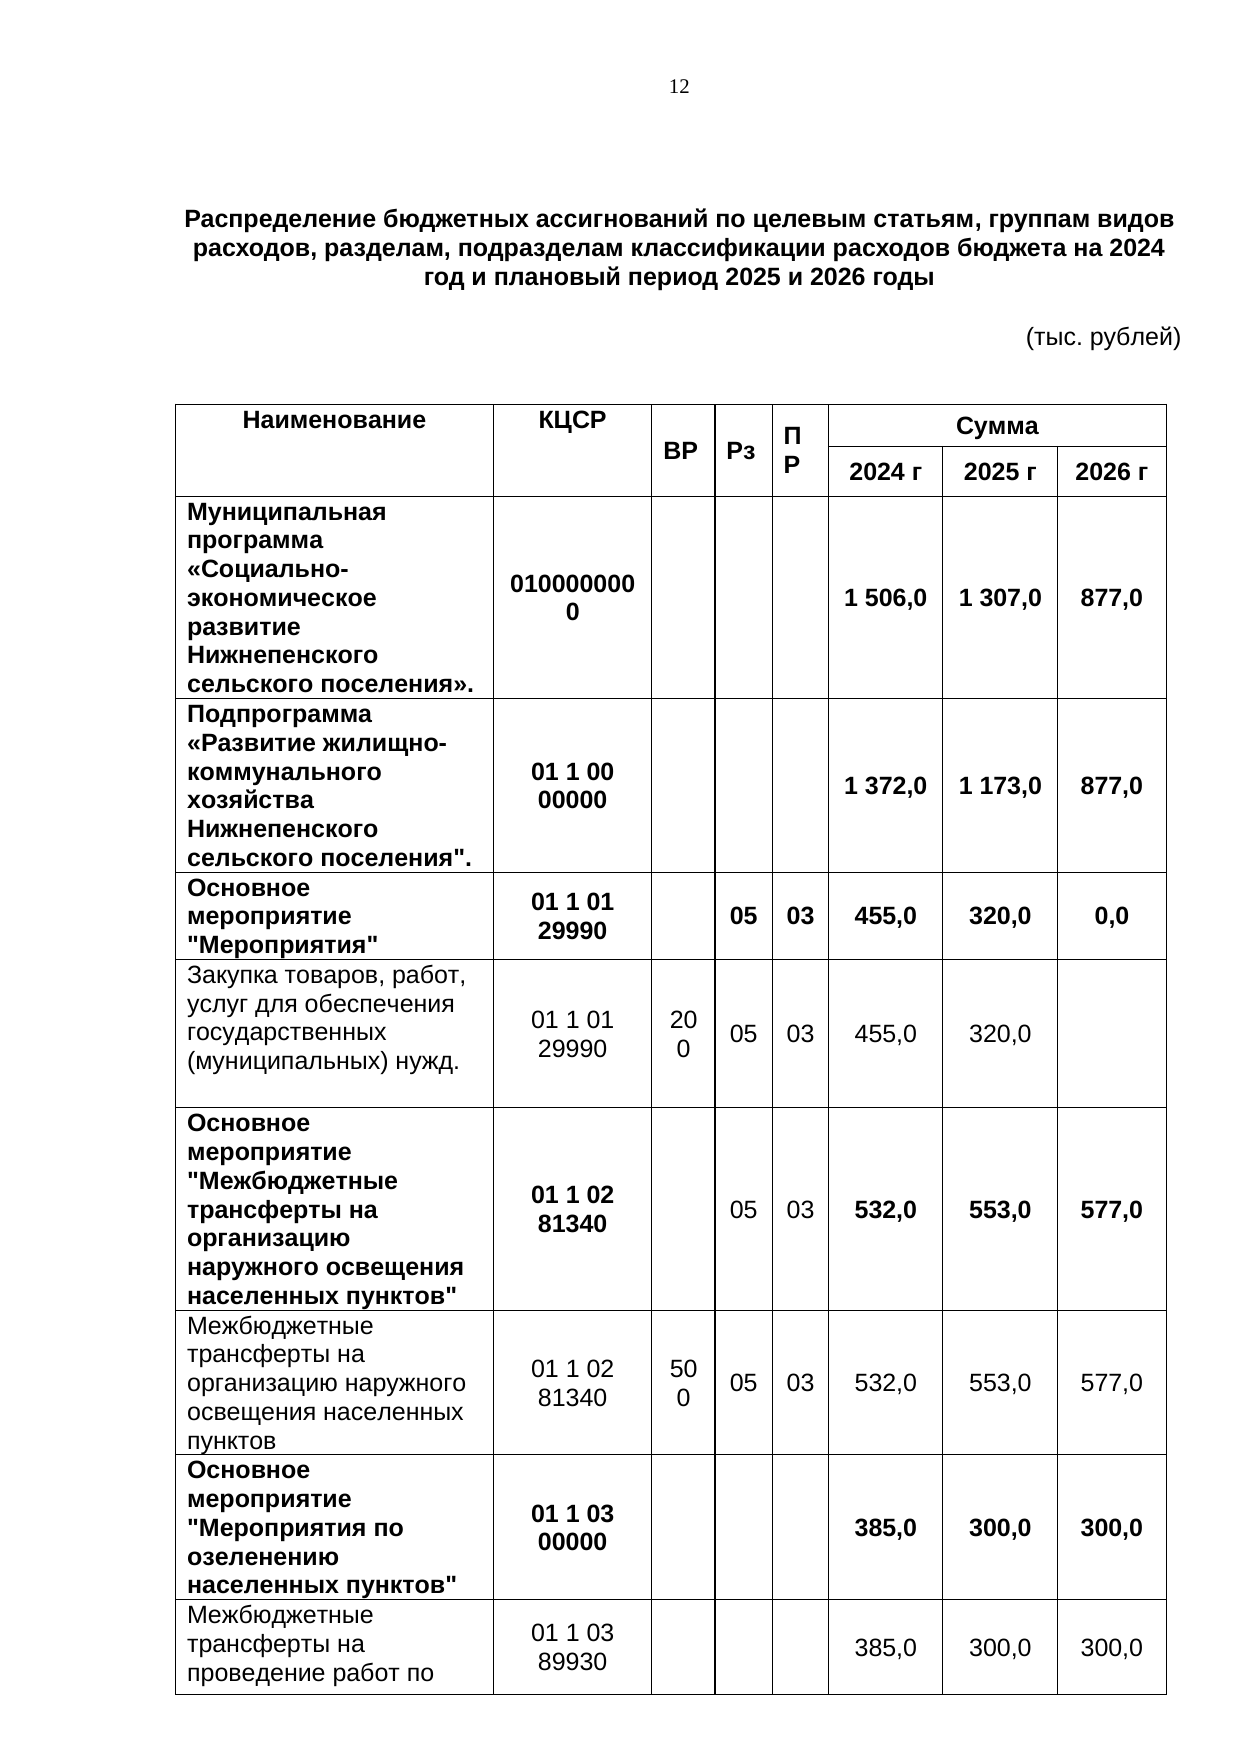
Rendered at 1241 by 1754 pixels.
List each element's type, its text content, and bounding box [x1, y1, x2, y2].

table_cell [652, 1108, 714, 1309]
subtitle Распределение бюджетных ассигнований по целевым статьям, группам видов расходов, разделам, подразделам классификации расходов бюджета на 2024 год и плановый период 2025 и 2026 годы [177, 204, 1181, 291]
table_cell 05 [716, 1311, 772, 1454]
table_cell 1 506,0 [829, 497, 942, 698]
table_cell 553,0 [943, 1108, 1057, 1309]
table_cell 577,0 [1058, 1108, 1166, 1309]
table_header КЦСР [494, 405, 651, 496]
table_cell [773, 497, 828, 698]
table_cell 385,0 [829, 1455, 942, 1599]
table_cell 1 173,0 [943, 699, 1057, 872]
table_cell 01 1 01 29990 [494, 960, 651, 1107]
table_cell 0100000000 [494, 497, 651, 698]
table_cell 01 1 03 89930 [494, 1600, 651, 1694]
table_cell Муниципальная программа «Социально-экономическое развитие Нижнепенского сельского поселения». [176, 497, 493, 698]
table_cell 01 1 03 00000 [494, 1455, 651, 1599]
table_cell 05 [716, 873, 772, 959]
table_cell 03 [773, 960, 828, 1107]
table_cell 300,0 [943, 1600, 1057, 1694]
table_header Наименование [176, 405, 493, 496]
table_cell [716, 699, 772, 872]
table_cell 01 1 02 81340 [494, 1311, 651, 1454]
table_cell [716, 1600, 772, 1694]
table_cell 05 [716, 960, 772, 1107]
table_header ПР [773, 405, 828, 496]
table_cell [773, 1455, 828, 1599]
table_header Сумма [829, 405, 1166, 446]
table_cell [716, 497, 772, 698]
table_cell [716, 1455, 772, 1599]
table_cell Основное мероприятие "Мероприятия" [176, 873, 493, 959]
table_cell 532,0 [829, 1311, 942, 1454]
table_cell 320,0 [943, 960, 1057, 1107]
table_cell Межбюджетные трансферты на организацию наружного освещения населенных пунктов [176, 1311, 493, 1454]
table_cell [773, 699, 828, 872]
table_cell 01 1 01 29990 [494, 873, 651, 959]
table_cell 05 [716, 1108, 772, 1309]
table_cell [176, 1600, 493, 1694]
table_cell 455,0 [829, 960, 942, 1107]
table_header ВР [652, 405, 714, 496]
table_cell 01 1 00 00000 [494, 699, 651, 872]
table_cell 300,0 [1058, 1455, 1166, 1599]
table_cell 0,0 [1058, 873, 1166, 959]
table_cell 320,0 [943, 873, 1057, 959]
table_cell 03 [773, 873, 828, 959]
table_cell Основное мероприятие "Межбюджетные трансферты на организацию наружного освещения населенных пунктов" [176, 1108, 493, 1309]
table_cell [1058, 960, 1166, 1107]
table_cell 500 [652, 1311, 714, 1454]
table_cell 385,0 [829, 1600, 942, 1694]
table_cell 877,0 [1058, 699, 1166, 872]
table_cell 2024 г [829, 447, 942, 496]
table_cell 03 [773, 1311, 828, 1454]
table_cell 1 372,0 [829, 699, 942, 872]
table_cell [652, 873, 714, 959]
table_cell 03 [773, 1108, 828, 1309]
table_cell 532,0 [829, 1108, 942, 1309]
table_cell [652, 497, 714, 698]
table_cell Подпрограмма «Развитие жилищно-коммунального хозяйства Нижнепенского сельского поселения". [176, 699, 493, 872]
table_cell [773, 1600, 828, 1694]
table_cell 455,0 [829, 873, 942, 959]
table_cell Закупка товаров, работ, услуг для обеспечения государственных (муниципальных) нужд. [176, 960, 493, 1107]
table_cell [652, 699, 714, 872]
text (тыс. рублей) [177, 326, 1181, 351]
table_header Рз [716, 405, 772, 496]
table_cell 1 307,0 [943, 497, 1057, 698]
table_cell 300,0 [1058, 1600, 1166, 1694]
table_cell 200 [652, 960, 714, 1107]
table_cell Основное мероприятие "Мероприятия по озеленению населенных пунктов" [176, 1455, 493, 1599]
table_cell 553,0 [943, 1311, 1057, 1454]
table_cell [652, 1600, 714, 1694]
table_cell 877,0 [1058, 497, 1166, 698]
table_cell 2026 г [1058, 447, 1166, 496]
table_cell 300,0 [943, 1455, 1057, 1599]
table_cell 2025 г [943, 447, 1057, 496]
table_cell 577,0 [1058, 1311, 1166, 1454]
table_cell 01 1 02 81340 [494, 1108, 651, 1309]
table_cell [652, 1455, 714, 1599]
